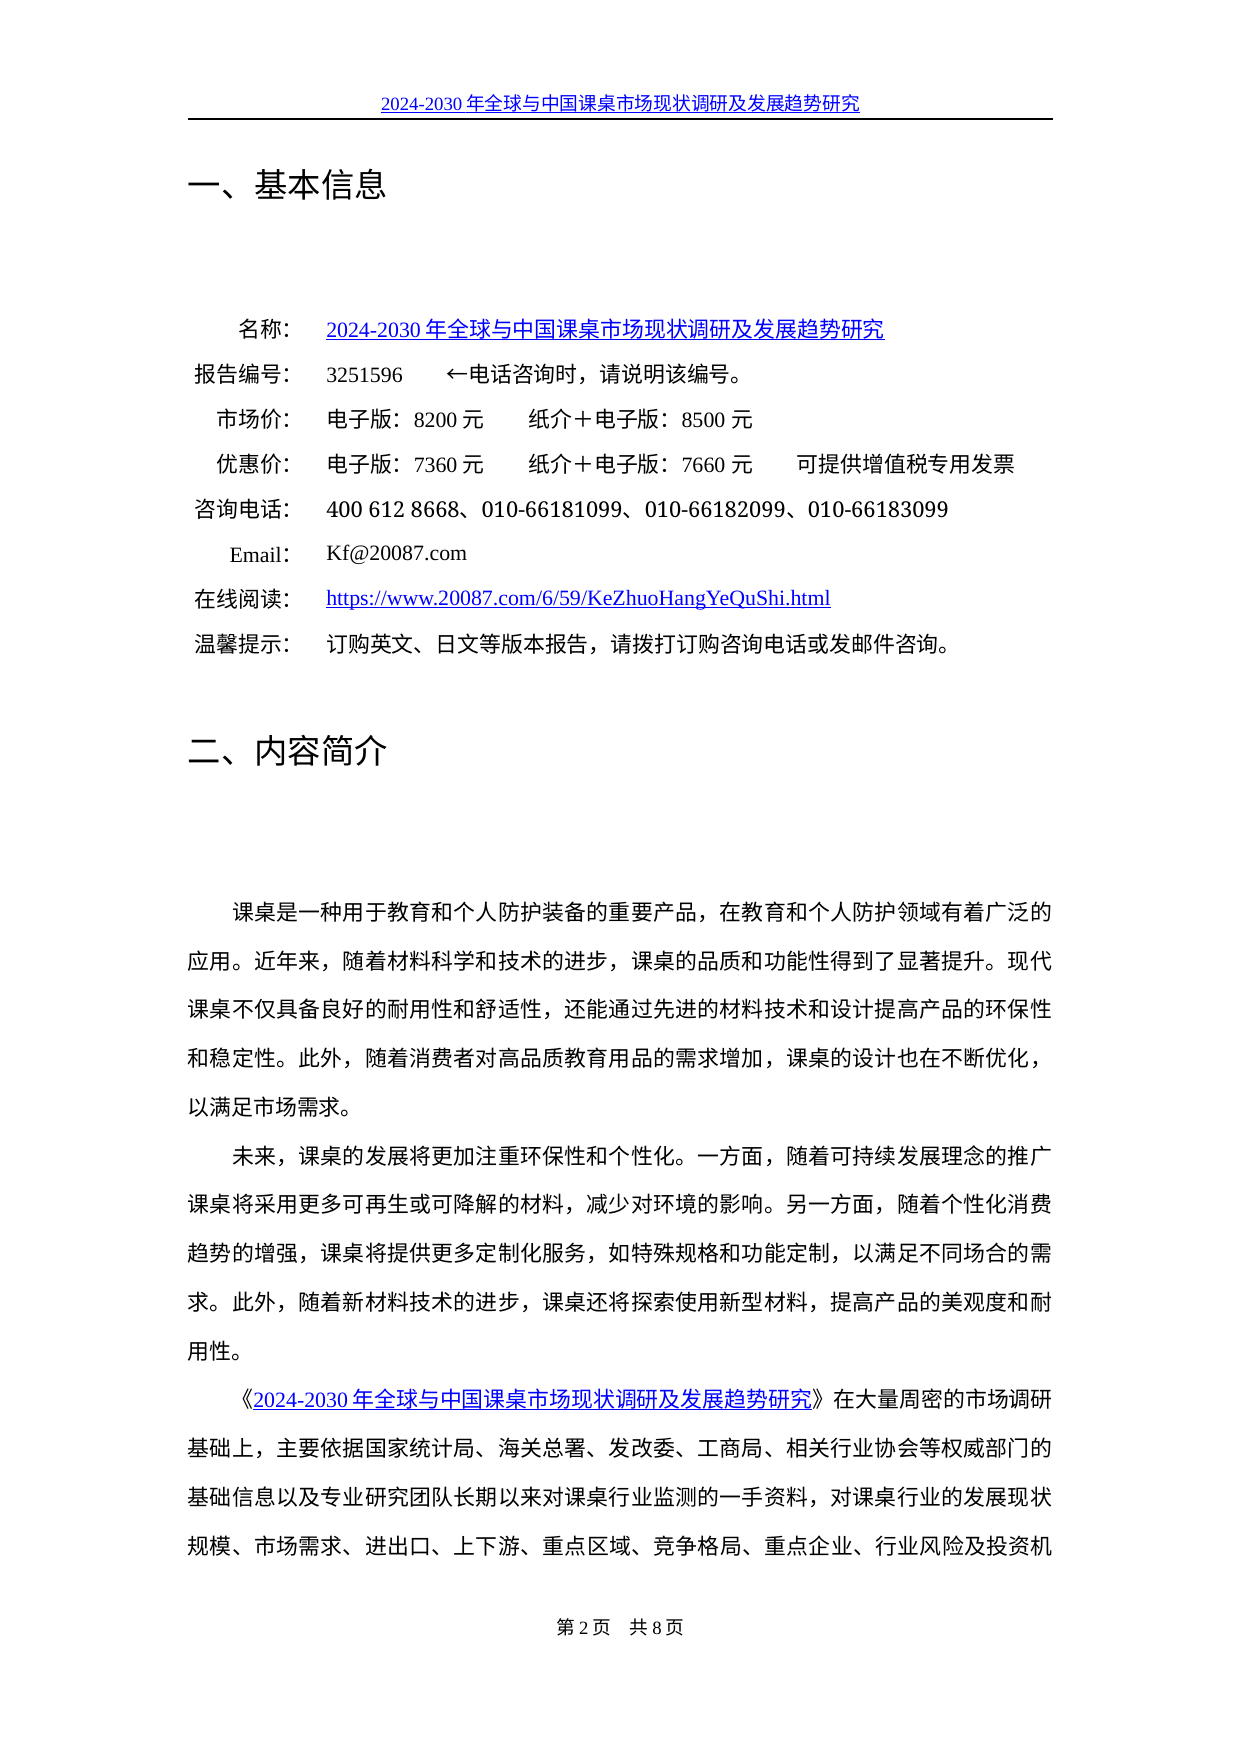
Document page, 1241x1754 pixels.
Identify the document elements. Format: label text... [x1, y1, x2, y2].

table_header 2024-2030年全球与中国课桌市场现状调研及发展趋势研究 [315, 312, 1073, 357]
table_cell Kf@20087.com [315, 537, 1073, 582]
table_header 名称： [167, 312, 315, 357]
table_cell 优惠价： [167, 447, 315, 492]
table_cell 电子版：7360 元 纸介＋电子版：7660 元 可提供增值税专用发票 [315, 447, 1073, 492]
table_cell 市场价： [167, 402, 315, 447]
table_cell 3251596 ←电话咨询时，请说明该编号。 [315, 357, 1073, 402]
table_cell [315, 582, 1073, 627]
table_cell 400 612 8668、010-66181099、010-66182099、010-66183099 [315, 492, 1073, 537]
table_cell 报告编号： [167, 357, 315, 402]
table_cell 电子版：8200 元 纸介＋电子版：8500 元 [315, 402, 1073, 447]
table_cell 咨询电话： [167, 492, 315, 537]
table_cell 在线阅读： [167, 582, 315, 627]
title 一、基本信息 [187, 150, 1053, 215]
table_cell 温馨提示： [167, 627, 315, 672]
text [187, 894, 1053, 1561]
table_cell Email： [167, 537, 315, 582]
title 二、内容简介 [187, 717, 1053, 782]
table_cell 订购英文、日文等版本报告，请拨打订购咨询电话或发邮件咨询。 [315, 627, 1073, 672]
